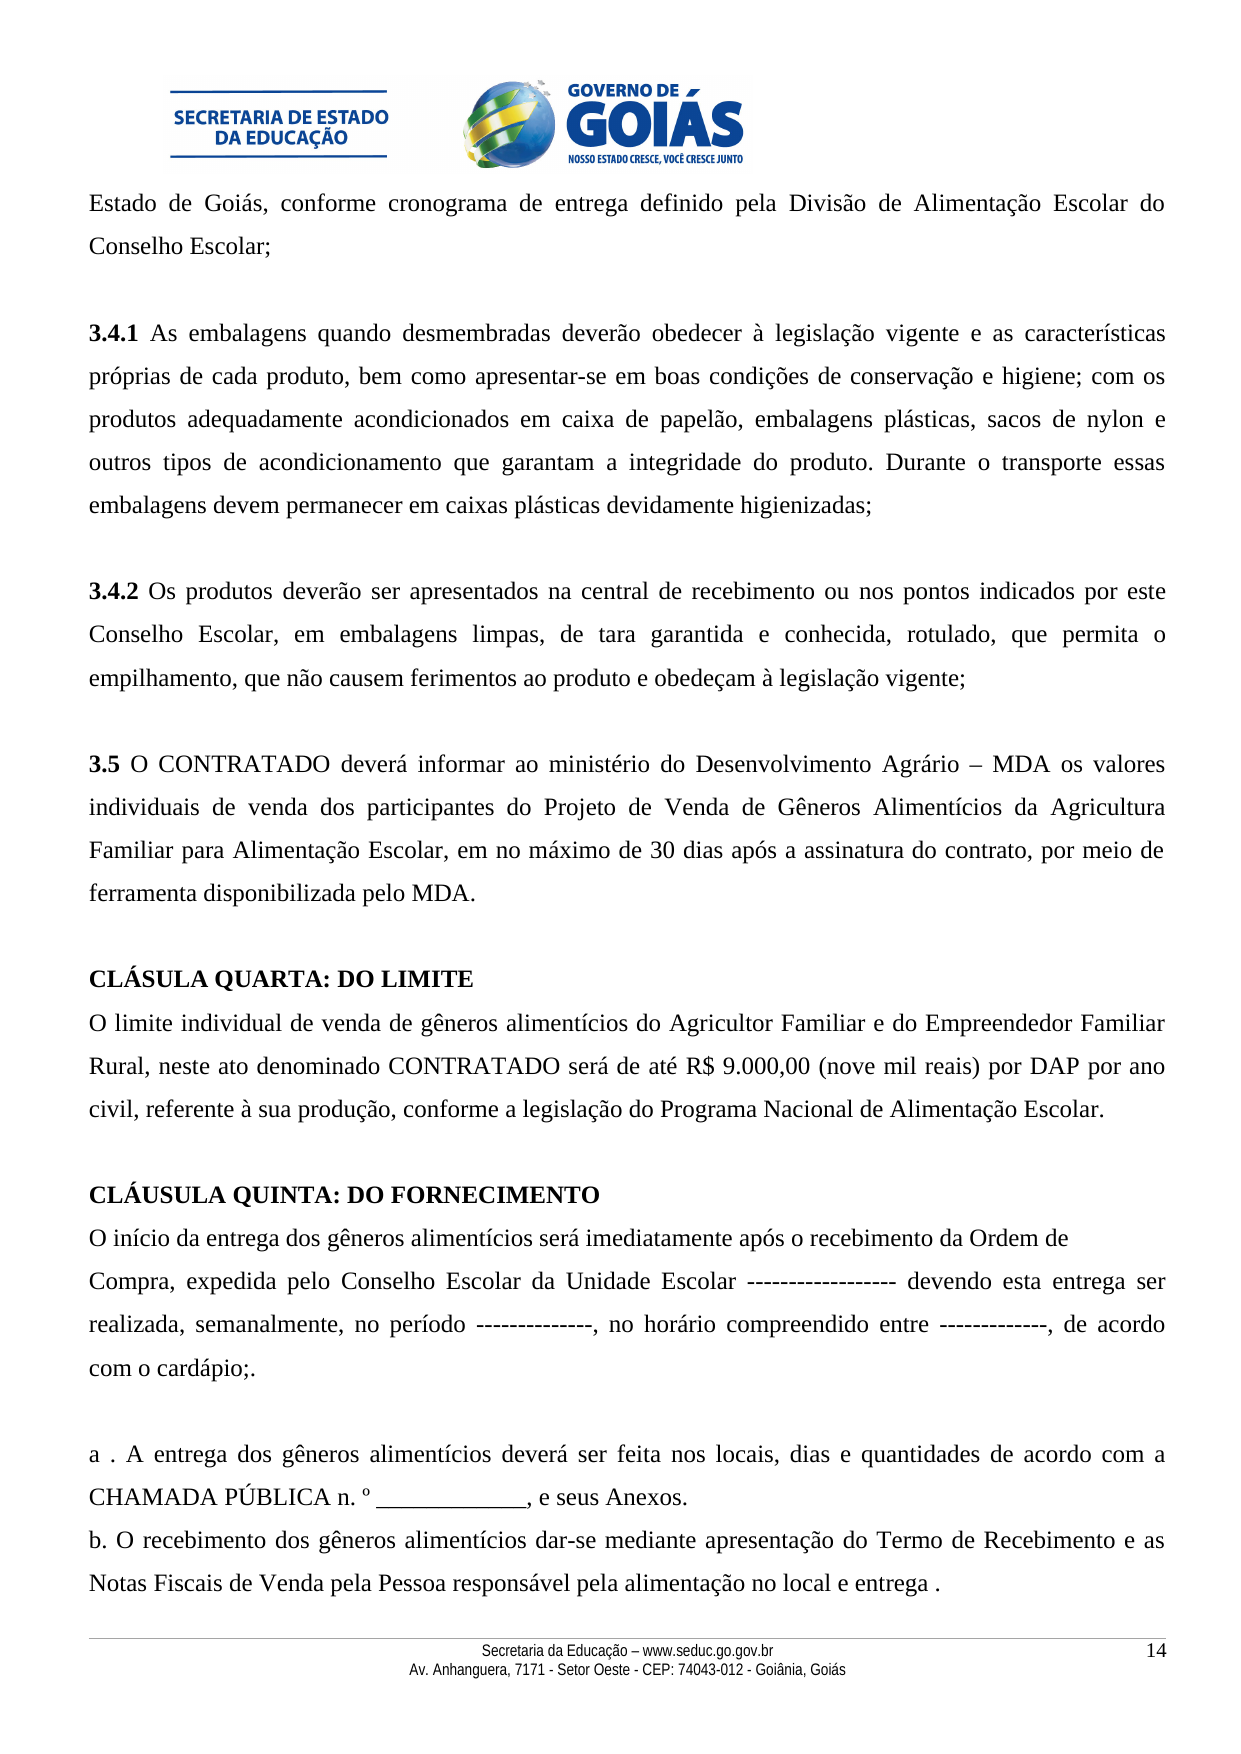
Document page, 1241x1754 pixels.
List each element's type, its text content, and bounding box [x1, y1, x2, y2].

text 3.4.1 As embalagens quando desmembradas deverão obedecer à legislação vigente e as características próprias de cada produto, bem como apresentar-se em boas condições de conservação e higiene; com os produtos adequadamente acondicionados em caixa de papelão, embalagens plásticas, sacos de nylon e outros tipos de acondicionamento que garantam a integridade do produto. Durante o transporte essas embalagens devem permanecer em caixas plásticas devidamente higienizadas; [89, 318, 1166, 519]
picture [162, 75, 753, 174]
text a . A entrega dos gêneros alimentícios deverá ser feita nos locais, dias e quantidades de acordo com a CHAMADA PÚBLICA n. º ____________, e seus Anexos. [89, 1439, 1166, 1511]
text Compra, expedida pelo Conselho Escolar da Unidade Escolar ------------------ devendo esta entrega ser realizada, semanalmente, no período --------------, no horário compreendido entre -------------, de acordo com o cardápio;. [89, 1266, 1166, 1381]
text 3.5 O CONTRATADO deverá informar ao ministério do Desenvolvimento Agrário – MDA os valores individuais de venda dos participantes do Projeto de Venda de Gêneros Alimentícios da Agricultura Familiar para Alimentação Escolar, em no máximo de 30 dias após a assinatura do contrato, por meio de ferramenta disponibilizada pelo MDA. [89, 749, 1166, 907]
text Estado de Goiás, conforme cronograma de entrega definido pela Divisão de Alimentação Escolar do Conselho Escolar; [89, 188, 1166, 260]
text CLÁUSULA QUINTA: DO FORNECIMENTO [89, 1180, 1166, 1209]
text CLÁSULA QUARTA: DO LIMITE [89, 964, 1166, 993]
text b. O recebimento dos gêneros alimentícios dar-se mediante apresentação do Termo de Recebimento e as Notas Fiscais de Venda pela Pessoa responsável pela alimentação no local e entrega . [89, 1525, 1166, 1597]
text O início da entrega dos gêneros alimentícios será imediatamente após o recebimento da Ordem de [89, 1223, 1166, 1252]
text O limite individual de venda de gêneros alimentícios do Agricultor Familiar e do Empreendedor Familiar Rural, neste ato denominado CONTRATADO será de até R$ 9.000,00 (nove mil reais) por DAP por ano civil, referente à sua produção, conforme a legislação do Programa Nacional de Alimentação Escolar. [89, 1008, 1166, 1123]
text 3.4.2 Os produtos deverão ser apresentados na central de recebimento ou nos pontos indicados por este Conselho Escolar, em embalagens limpas, de tara garantida e conhecida, rotulado, que permita o empilhamento, que não causem ferimentos ao produto e obedeçam à legislação vigente; [89, 576, 1166, 691]
